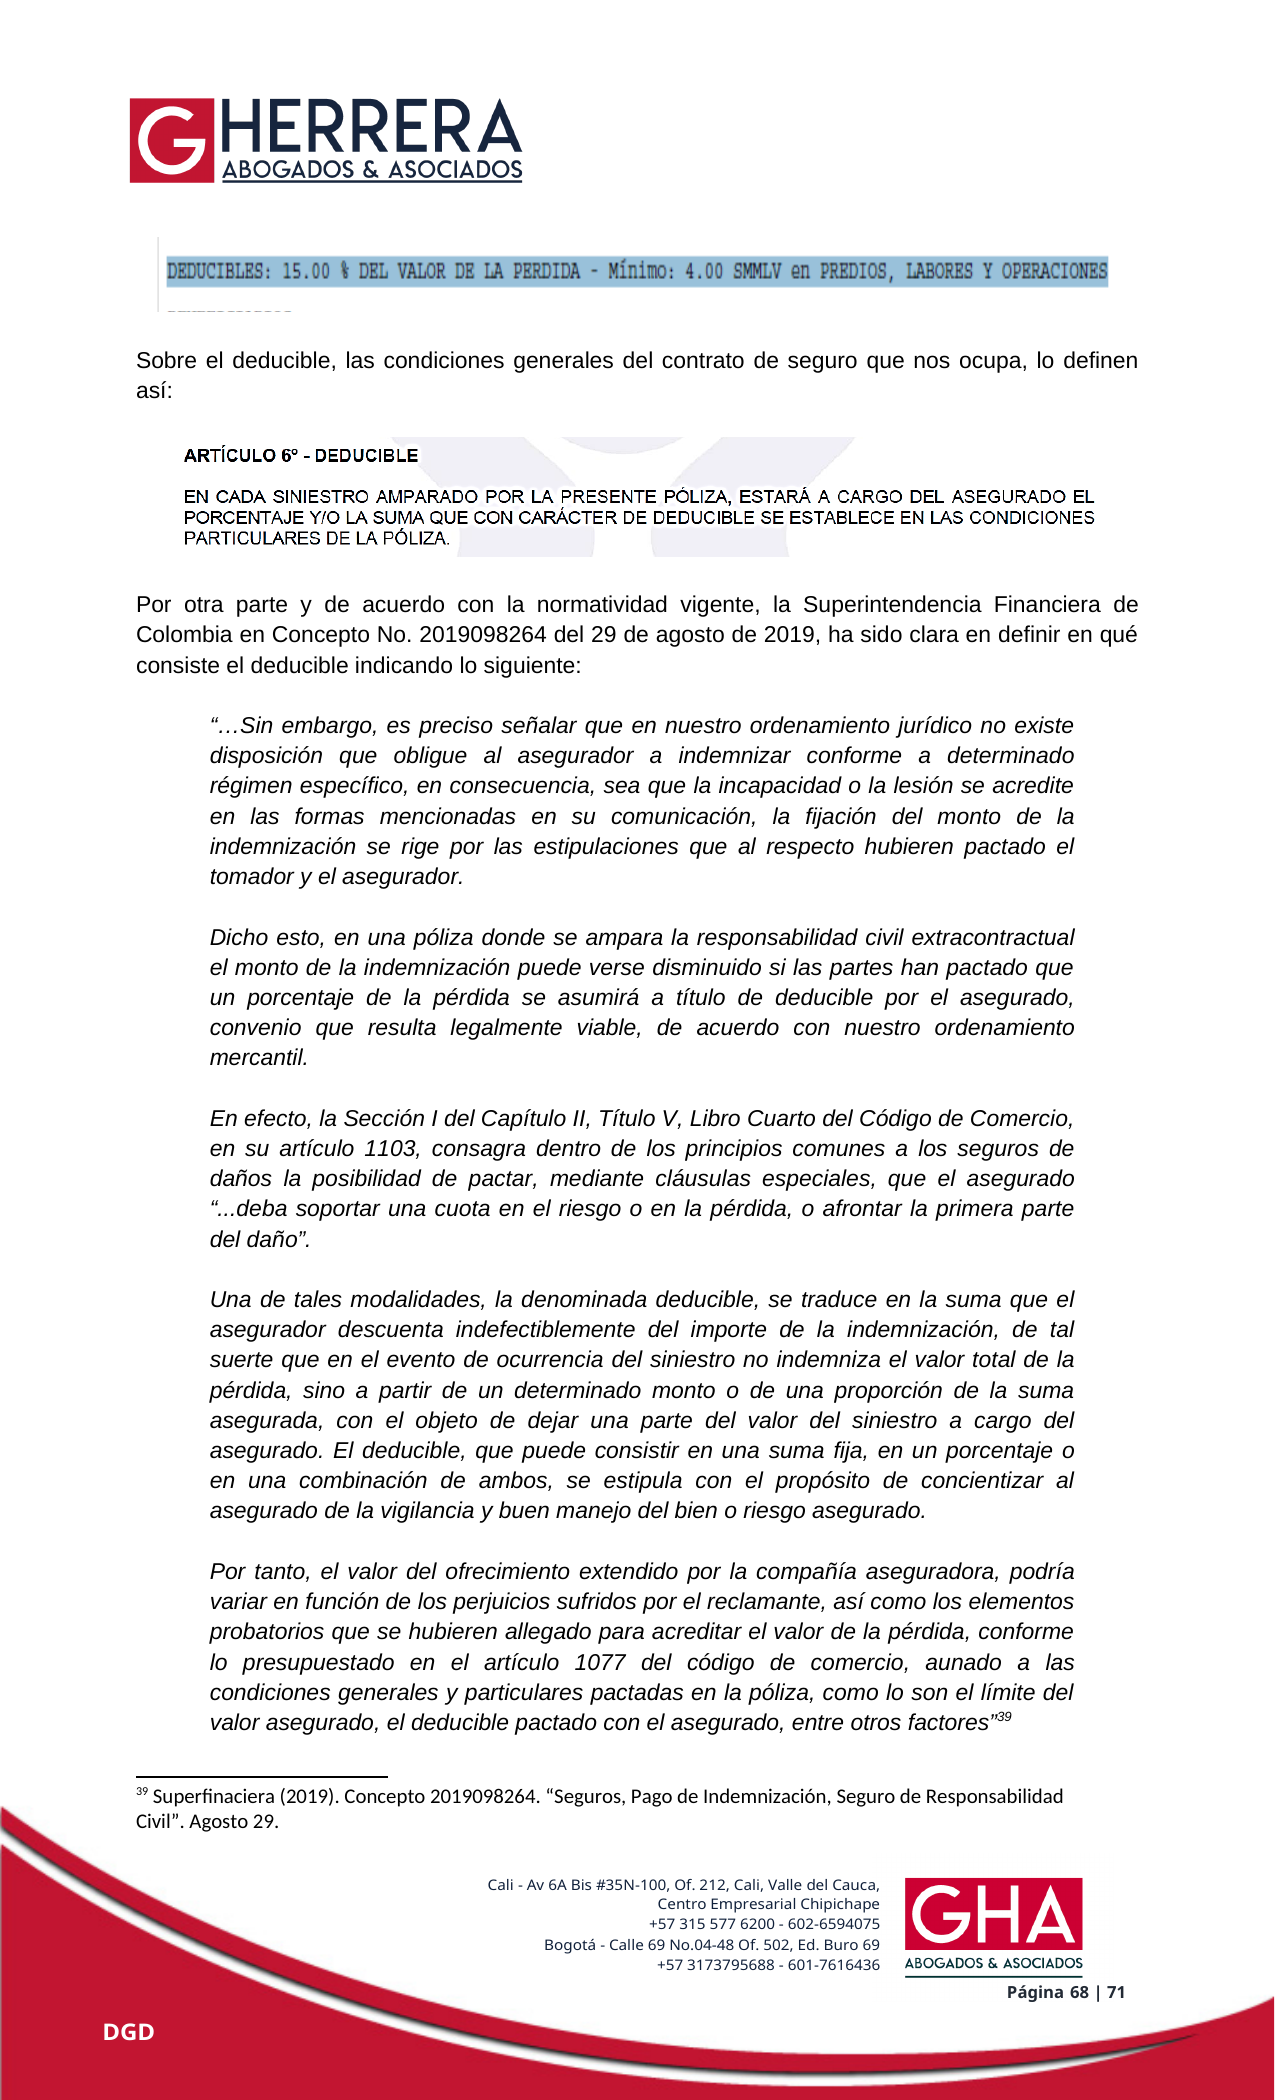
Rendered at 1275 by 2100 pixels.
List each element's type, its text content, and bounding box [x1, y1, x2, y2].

picture [417, 1794, 422, 1802]
picture [680, 1793, 685, 1802]
picture [474, 1793, 480, 1802]
picture [442, 1793, 448, 1802]
text Una de tales modalidades, la denominada deducible, se traduce en la suma que el asegurador descuenta indefectiblemente del importe de la indemnización, de tal suerte que en el evento de ocurrencia del siniestro no indemniza el valor total de la pérdida, sino a partir de un determinado monto o de una proporción de la suma asegurada, con el objeto de dejar una parte del valor del siniestro a cargo del asegurado. El deducible, que puede consistir en una suma fija, en un porcentaje o en una combinación de ambos, se estipula con el propósito de concientizar al asegurado de la vigilancia y buen manejo del bien o riesgo asegurado. [209, 1286, 1075, 1524]
picture [1034, 1793, 1039, 1802]
text Por otra parte y de acuerdo con la normatividad vigente, la Superintendencia Financiera de Colombia en Concepto No. 2019098264 del 29 de agosto de 2019, ha sido clara en definir en qué consiste el deducible indicando lo siguiente: [136, 591, 1139, 678]
picture [165, 1793, 170, 1802]
text Por tanto, el valor del ofrecimiento extendido por la compañía aseguradora, podría variar en función de los perjuicios sufridos por el reclamante, así como los elementos probatorios que se hubieren allegado para acreditar el valor de la pérdida, conforme lo presupuestado en el artículo 1077 del código de comercio, aunado a las condiciones generales y particulares pactadas en la póliza, como lo son el límite del valor asegurado, el deducible pactado con el asegurado, entre otros factores” [209, 1558, 1075, 1735]
text Sobre el deducible, las condiciones generales del contrato de seguro que nos ocupa, lo definen así: [136, 347, 1139, 403]
picture [807, 1794, 812, 1802]
picture [298, 1793, 304, 1802]
picture [171, 437, 1103, 557]
picture [1055, 1793, 1060, 1802]
picture [109, 75, 542, 206]
picture [869, 1793, 874, 1802]
picture [887, 1794, 892, 1802]
text “…Sin embargo, es preciso señalar que en nuestro ordenamiento jurídico no existe disposición que obligue al asegurador a indemnizar conforme a determinado régimen específico, en consecuencia, sea que la incapacidad o la lesión se acredite en las formas mencionadas en su comunicación, la fijación del monto de la indemnización se rige por las estipulaciones que al respecto hubieren pactado el tomador y el asegurador. [209, 712, 1075, 889]
text En efecto, la Sección I del Capítulo II, Título V, Libro Cuarto del Código de Comercio, en su artículo 1103, consagra dentro de los principios comunes a los seguros de daños la posibilidad de pactar, mediante cláusulas especiales, que el asegurado “...deba soportar una cuota en el riesgo o en la pérdida, o afrontar la primera parte del daño”. [209, 1105, 1075, 1252]
picture [0, 1793, 1275, 2100]
picture [722, 1793, 727, 1802]
picture [605, 1794, 610, 1802]
picture [586, 1793, 591, 1802]
picture [358, 1794, 363, 1802]
picture [902, 1793, 907, 1802]
text Dicho esto, en una póliza donde se ampara la responsabilidad civil extracontractual el monto de la indemnización puede verse disminuido si las partes han pactado que un porcentaje de la pérdida se asumirá a título de deducible por el asegurado, convenio que resulta legalmente viable, de acuerdo con nuestro ordenamiento mercantil. [209, 923, 1075, 1071]
picture [155, 237, 1120, 312]
picture [969, 1794, 974, 1802]
picture [664, 1794, 669, 1802]
